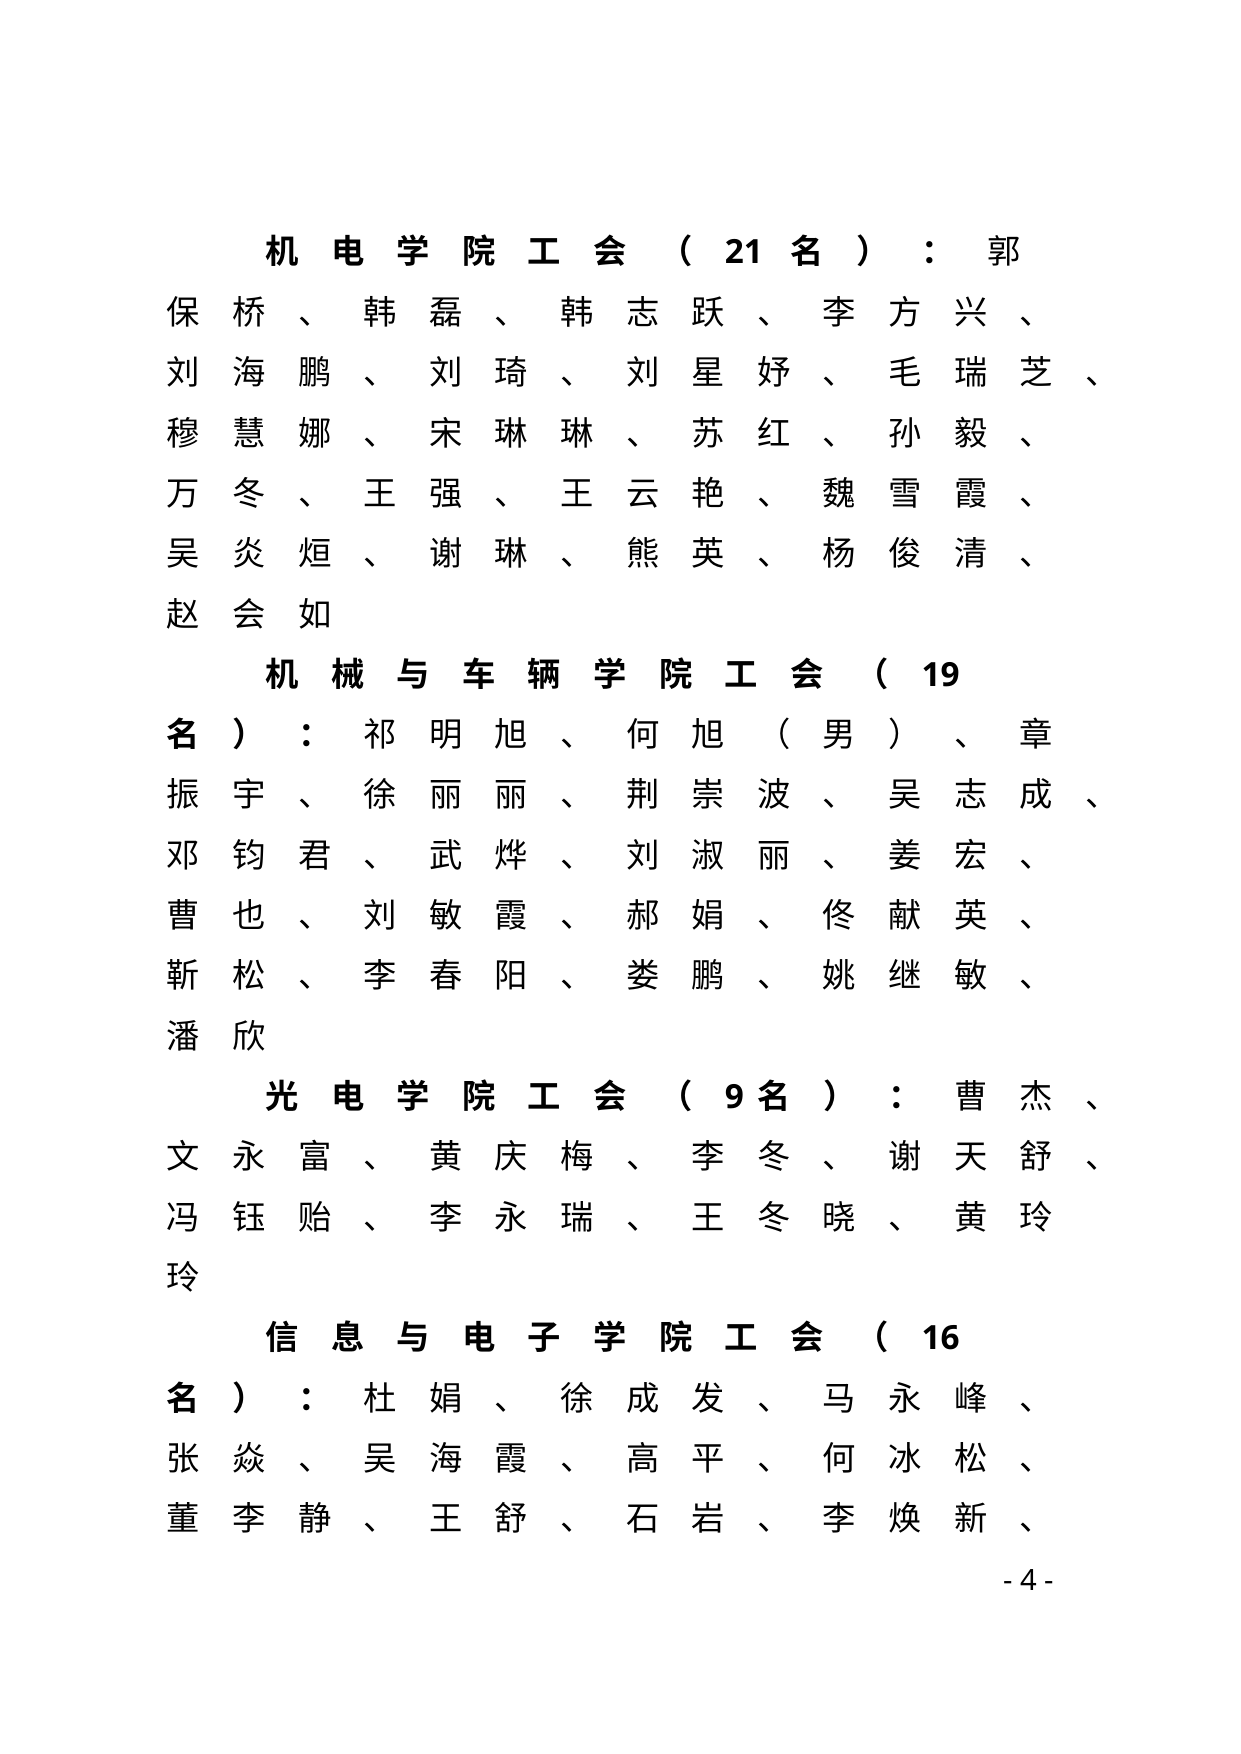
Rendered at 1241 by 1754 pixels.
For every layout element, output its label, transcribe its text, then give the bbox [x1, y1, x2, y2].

text 机械与车辆学院工会（19名）：祁明旭、何旭（男）、章振宇、徐丽丽、荆崇波、吴志成、邓钧君、武烨、刘淑丽、姜宏、曹也、刘敏霞、郝娟、佟献英、靳松、李春阳、娄鹏、姚继敏、潘欣 [167, 642, 1085, 1064]
text 机电学院工会（21名）：郭保桥、韩磊、韩志跃、李方兴、刘海鹏、刘琦、刘星妤、毛瑞芝、穆慧娜、宋琳琳、苏红、孙毅、万冬、王强、王云艳、魏雪霞、吴炎烜、谢琳、熊英、杨俊清、赵会如 [167, 219, 1085, 642]
text 光电学院工会（9名）：曹杰、文永富、黄庆梅、李冬、谢天舒、冯钰贻、李永瑞、王冬晓、黄玲玲 [167, 1064, 1085, 1305]
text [167, 1305, 1085, 1546]
